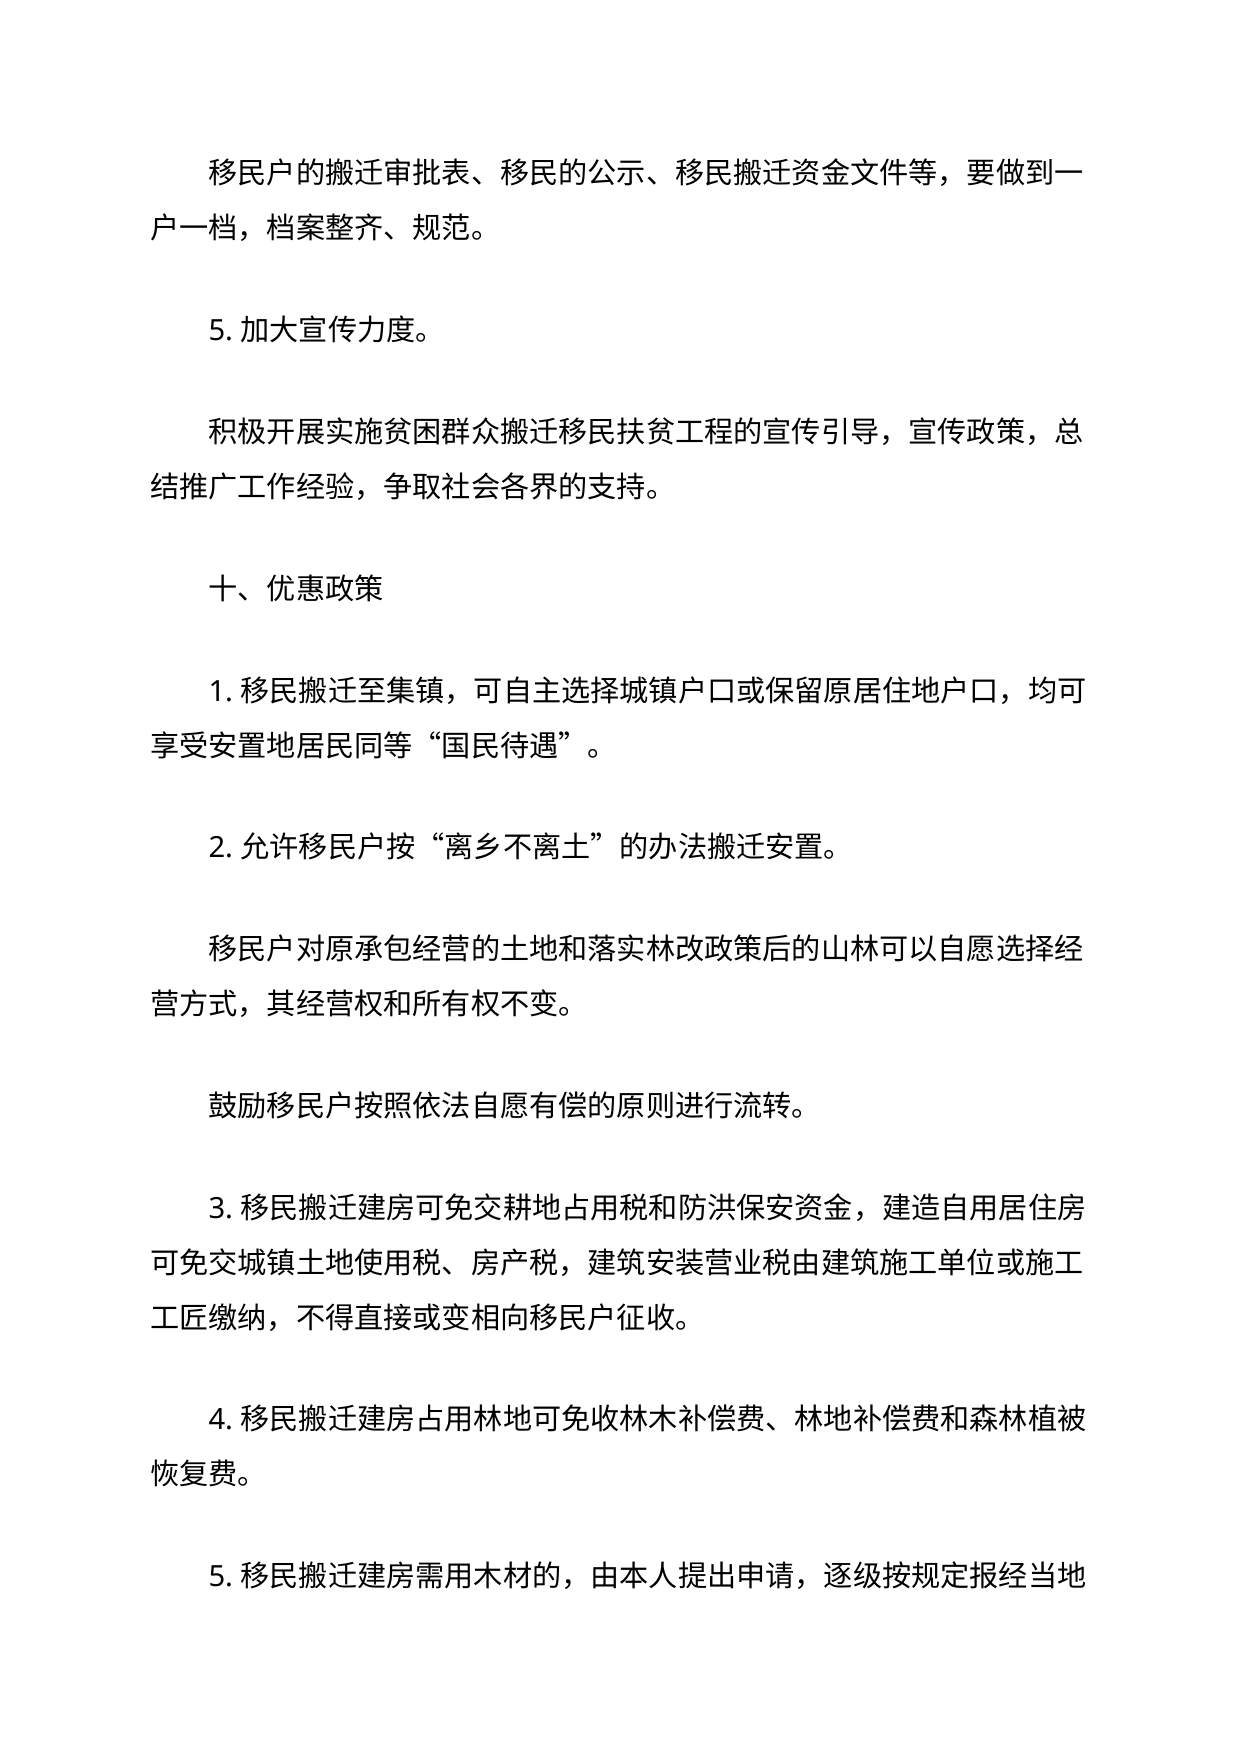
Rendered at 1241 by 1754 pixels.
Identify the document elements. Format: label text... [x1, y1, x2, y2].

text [150, 1553, 1090, 1595]
text 4. 移民搬迁建房占用林地可免收林木补偿费、林地补偿费和森林植被恢复费。 [150, 1396, 1090, 1493]
text 鼓励移民户按照依法自愿有偿的原则进行流转。 [150, 1082, 1090, 1125]
text 积极开展实施贫困群众搬迁移民扶贫工程的宣传引导，宣传政策，总结推广工作经验，争取社会各界的支持。 [150, 409, 1090, 506]
text 1. 移民搬迁至集镇，可自主选择城镇户口或保留原居住地户口，均可享受安置地居民同等“国民待遇”。 [150, 667, 1090, 764]
text 移民户对原承包经营的土地和落实林改政策后的山林可以自愿选择经营方式，其经营权和所有权不变。 [150, 926, 1090, 1023]
text 移民户的搬迁审批表、移民的公示、移民搬迁资金文件等，要做到一户一档，档案整齐、规范。 [150, 150, 1090, 247]
text 十、优惠政策 [150, 565, 1090, 608]
text 2. 允许移民户按“离乡不离土”的办法搬迁安置。 [150, 824, 1090, 866]
text 5. 加大宣传力度。 [150, 307, 1090, 349]
text 3. 移民搬迁建房可免交耕地占用税和防洪保安资金，建造自用居住房可免交城镇土地使用税、房产税，建筑安装营业税由建筑施工单位或施工工匠缴纳，不得直接或变相向移民户征收。 [150, 1184, 1090, 1336]
